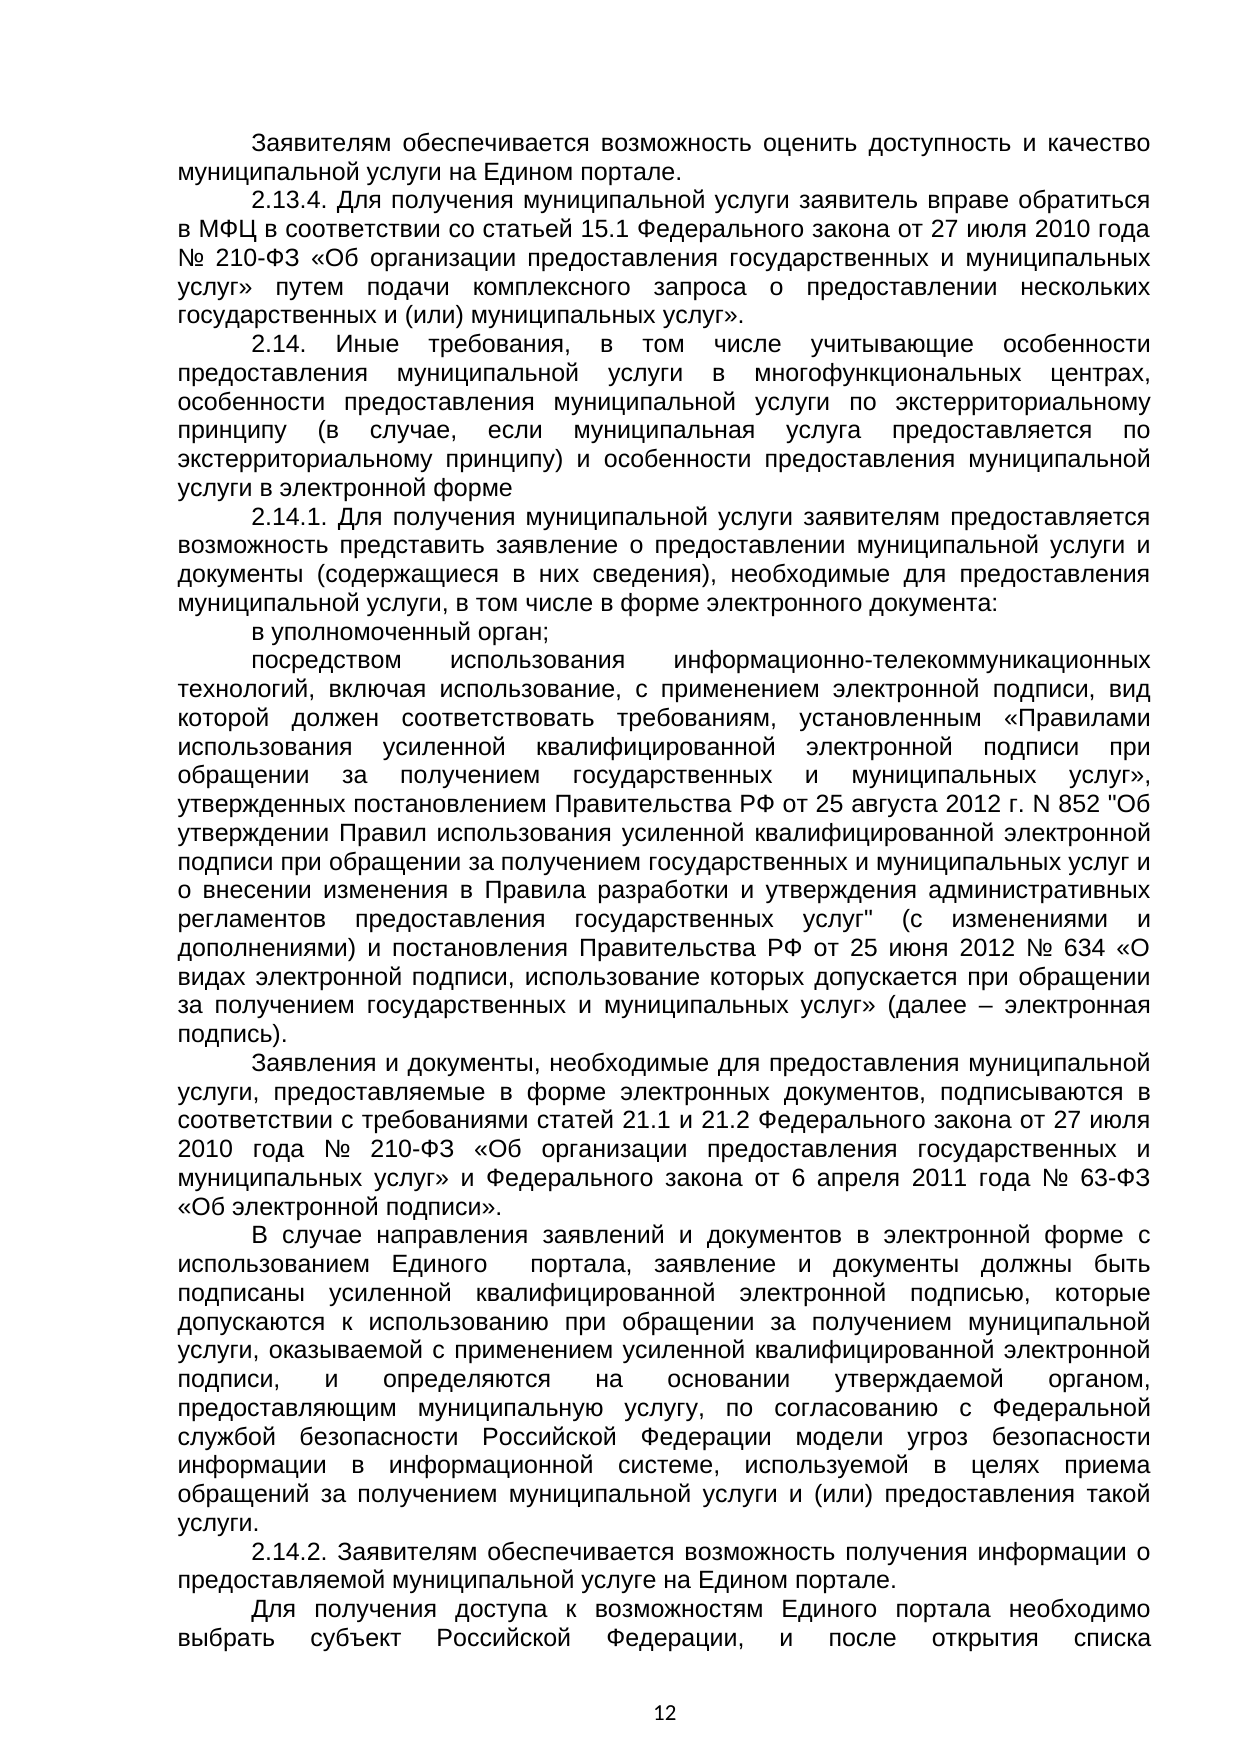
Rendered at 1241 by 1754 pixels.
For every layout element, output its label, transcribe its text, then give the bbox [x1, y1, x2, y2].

text Заявления и документы, необходимые для предоставления муниципальной услуги, предоставляемые в форме электронных документов, подписываются в соответствии с требованиями статей 21.1 и 21.2 Федерального закона от 27 июля 2010 года № 210-ФЗ «Об организации предоставления государственных и муниципальных услуг» и Федерального закона от 6 апреля 2011 года № 63-ФЗ «Об электронной подписи». [177, 1048, 1152, 1220]
text в уполномоченный орган; [177, 616, 1152, 645]
text Заявителям обеспечивается возможность оценить доступность и качество муниципальной услуги на Едином портале. [177, 128, 1152, 185]
text 2.14.1. Для получения муниципальной услуги заявителям предоставляется возможность представить заявление о предоставлении муниципальной услуги и документы (содержащиеся в них сведения), необходимые для предоставления муниципальной услуги, в том числе в форме электронного документа: [177, 501, 1152, 616]
text В случае направления заявлений и документов в электронной форме с использованием Единого портала, заявление и документы должны быть подписаны усиленной квалифицированной электронной подписью, которые допускаются к использованию при обращении за получением муниципальной услуги, оказываемой с применением усиленной квалифицированной электронной подписи, и определяются на основании утверждаемой органом, предоставляющим муниципальную услугу, по согласованию с Федеральной службой безопасности Российской Федерации модели угроз безопасности информации в информационной системе, используемой в целях приема обращений за получением муниципальной услуги и (или) предоставления такой услуги. [177, 1220, 1152, 1536]
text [177, 1594, 1152, 1651]
text посредством использования информационно-телекоммуникационных технологий, включая использование, с применением электронной подписи, вид которой должен соответствовать требованиям, установленным «Правилами использования усиленной квалифицированной электронной подписи при обращении за получением государственных и муниципальных услуг», утвержденных постановлением Правительства РФ от 25 августа 2012 г. N 852 "Об утверждении Правил использования усиленной квалифицированной электронной подписи при обращении за получением государственных и муниципальных услуг и о внесении изменения в Правила разработки и утверждения административных регламентов предоставления государственных услуг" (с изменениями и дополнениями) и постановления Правительства РФ от 25 июня 2012 № 634 «О видах электронной подписи, использование которых допускается при обращении за получением государственных и муниципальных услуг» (далее – электронная подпись). [177, 645, 1152, 1048]
text 2.14. Иные требования, в том числе учитывающие особенности предоставления муниципальной услуги в многофункциональных центрах, особенности предоставления муниципальной услуги по экстерриториальному принципу (в случае, если муниципальная услуга предоставляется по экстерриториальному принципу) и особенности предоставления муниципальной услуги в электронной форме [177, 329, 1152, 501]
text 2.13.4. Для получения муниципальной услуги заявитель вправе обратиться в МФЦ в соответствии со статьей 15.1 Федерального закона от 27 июля 2010 года № 210-ФЗ «Об организации предоставления государственных и муниципальных услуг» путем подачи комплексного запроса о предоставлении нескольких государственных и (или) муниципальных услуг». [177, 185, 1152, 329]
text 2.14.2. Заявителям обеспечивается возможность получения информации о предоставляемой муниципальной услуге на Едином портале. [177, 1536, 1152, 1594]
